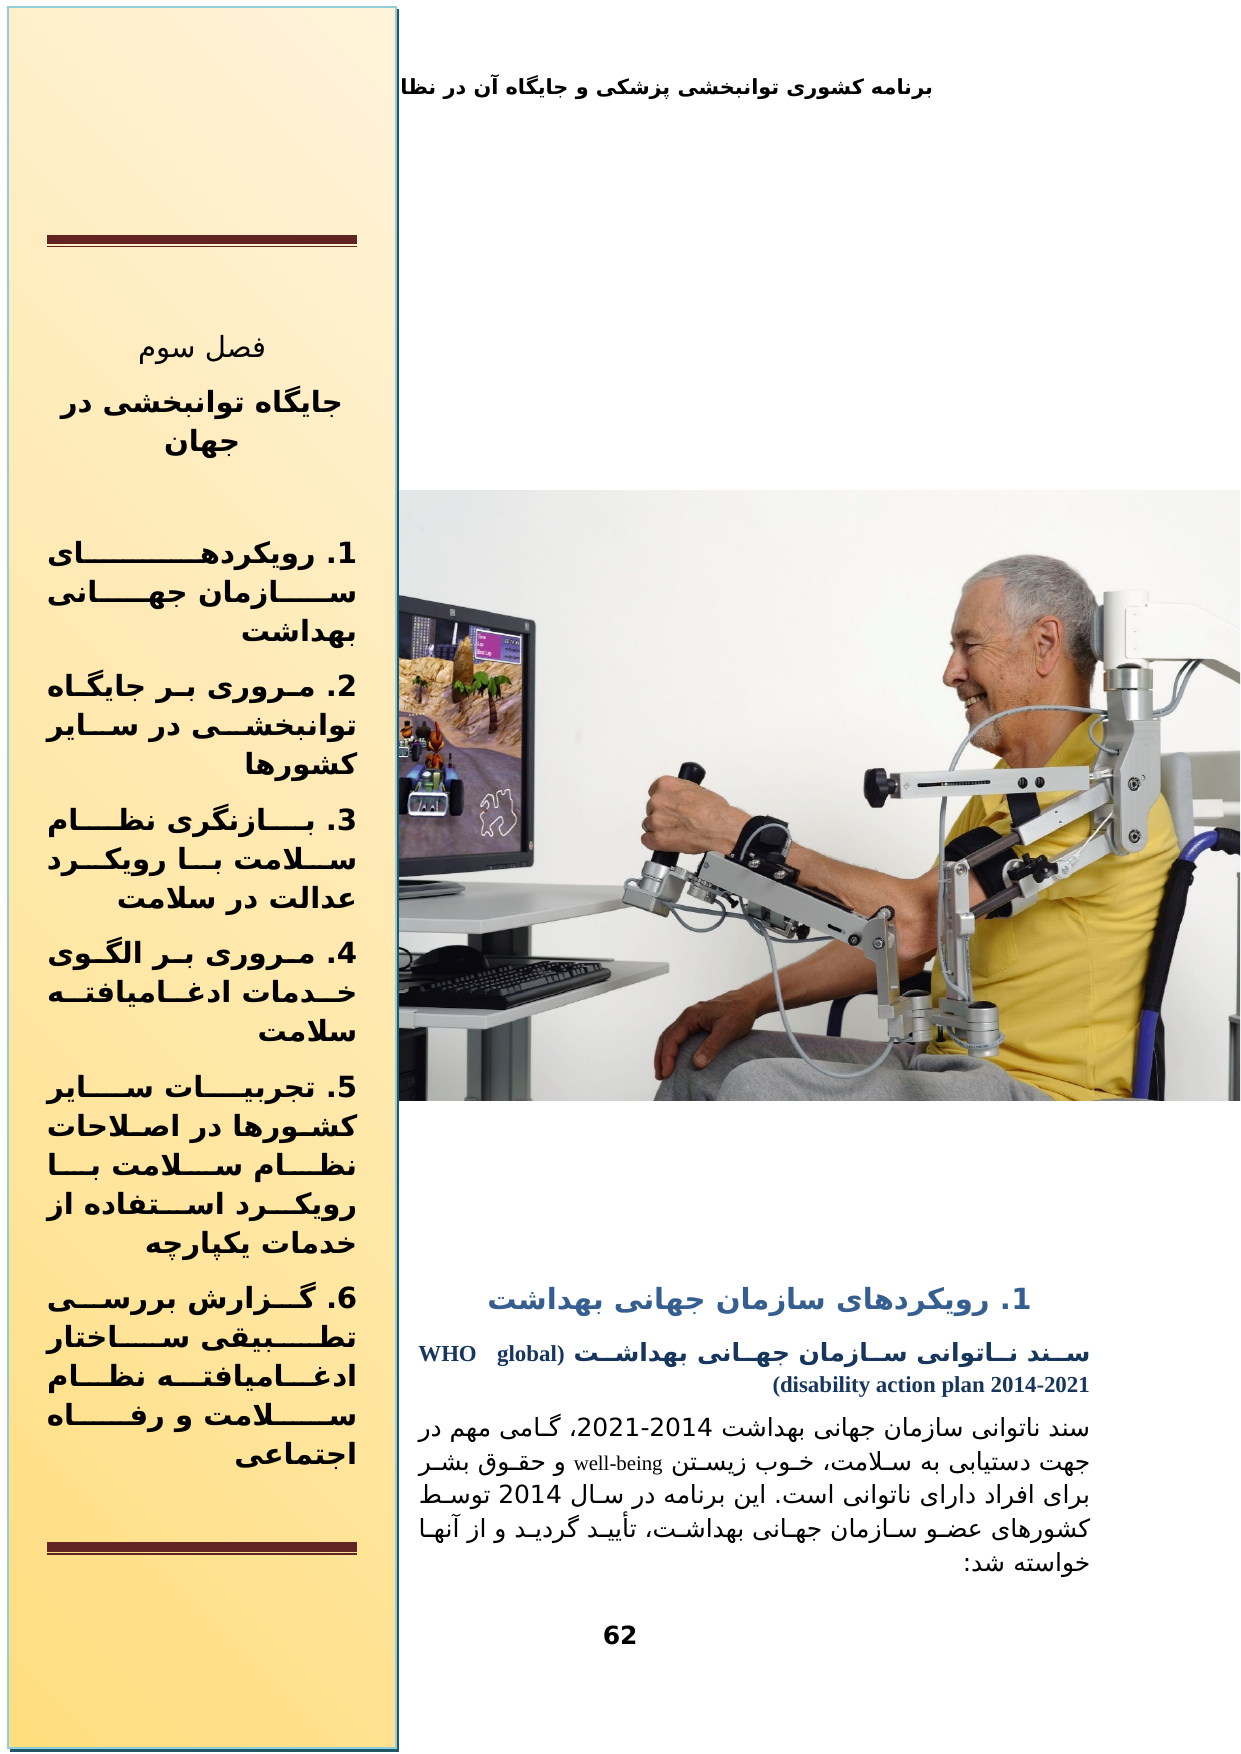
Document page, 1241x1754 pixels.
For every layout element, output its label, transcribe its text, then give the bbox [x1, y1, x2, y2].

text 1. رویکردهای سازمان جهانی بهداشت [399, 1282, 1090, 1316]
text سند ناتوانی سازمان جهانی بهداشت 2014-2021، گامی مهم در جهت دستیابی به سلامت، خوب زیستن well-being و حقوق بشر برای افراد دارای ناتوانی است. این برنامه در سال 2014 توسط کشورهای عضو سازمان جهانی بهداشت، تأیید گردید و از آنها خواسته شد: [399, 1413, 1090, 1577]
text سند ناتوانی سازمان جهانی بهداشت (WHO global disability action plan 2014-2021) [399, 1338, 1090, 1397]
picture [399, 490, 1241, 1101]
